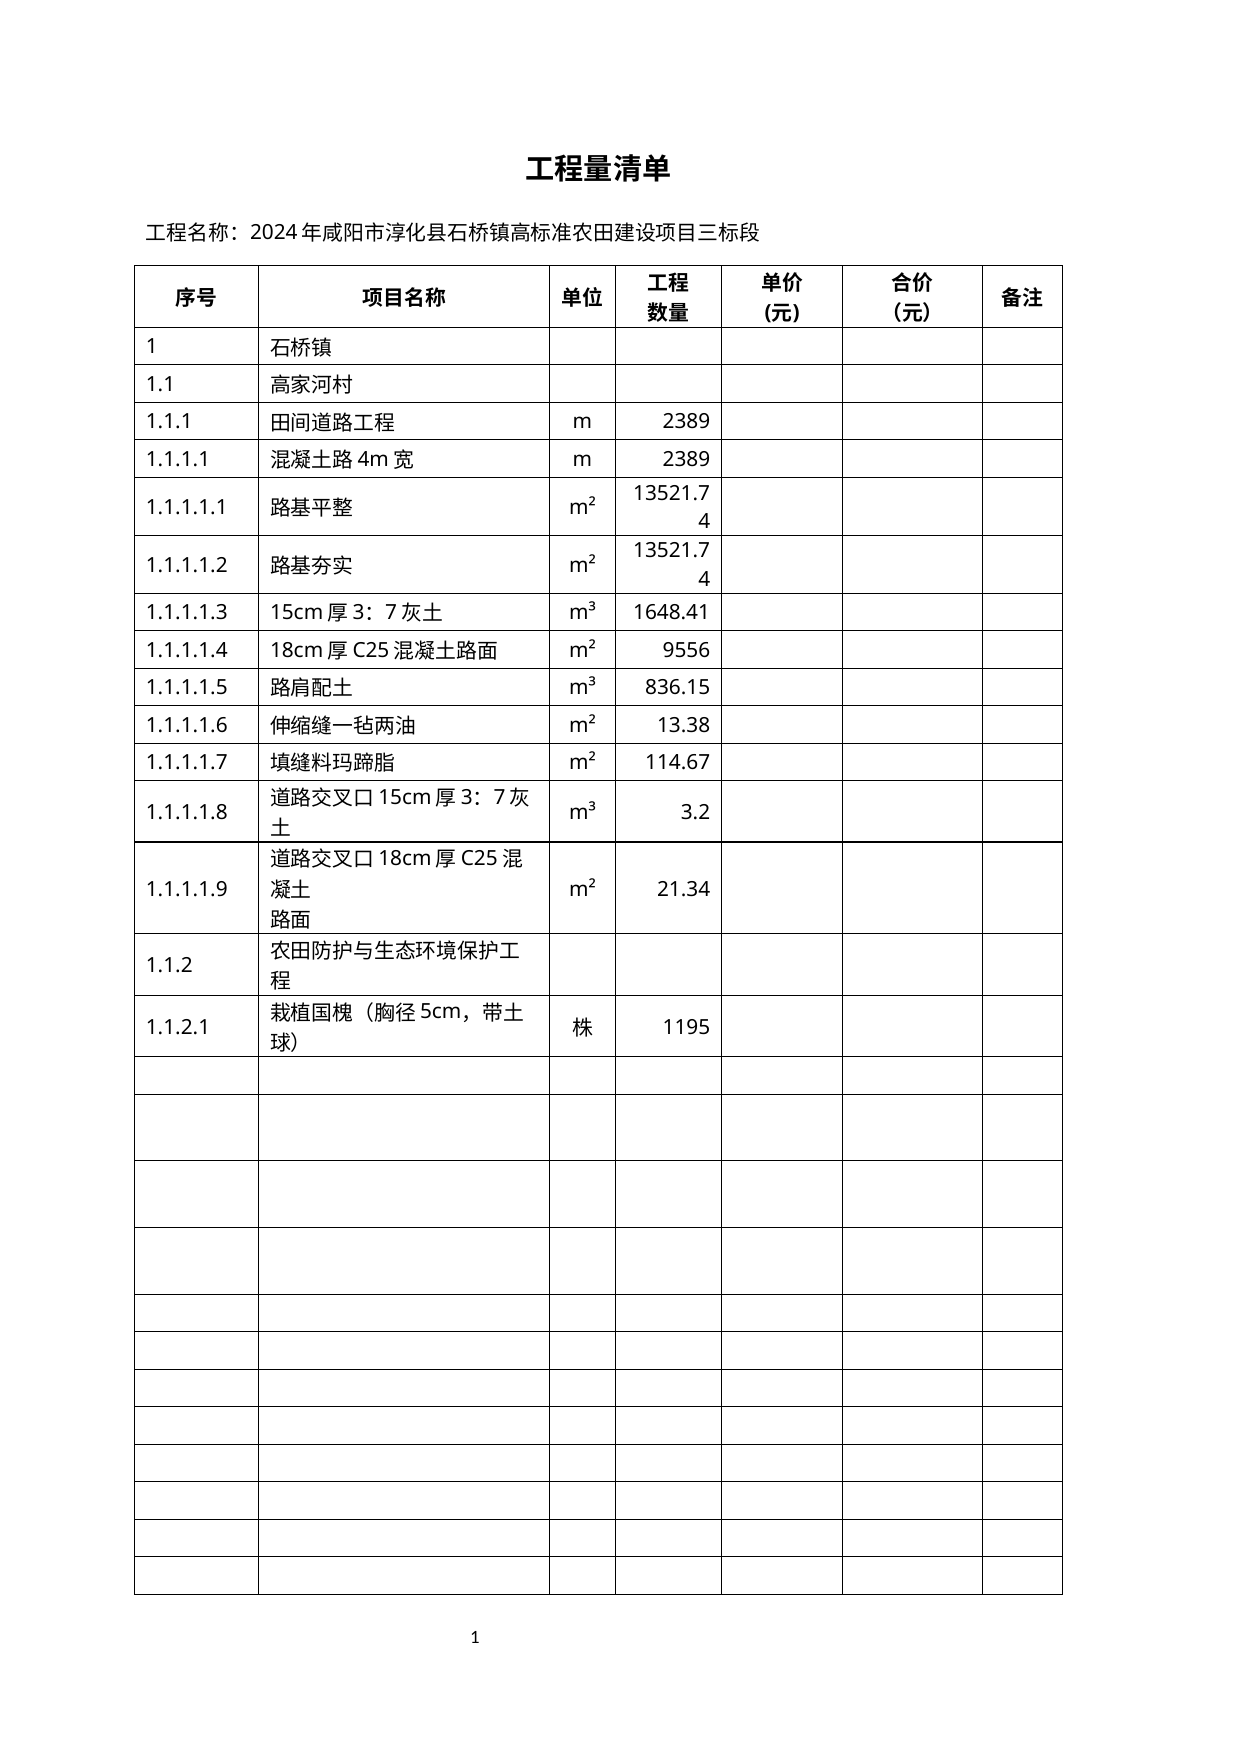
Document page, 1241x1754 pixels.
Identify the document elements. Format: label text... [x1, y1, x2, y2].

table_cell [843, 1482, 982, 1519]
table_cell [259, 1295, 549, 1331]
table_cell [259, 1057, 549, 1094]
table_cell [259, 1557, 549, 1594]
table_cell 栽植国槐（胸径5cm，带土球） [259, 996, 549, 1056]
table_cell [983, 1095, 1062, 1160]
table_cell 混凝土路4m宽 [259, 440, 549, 477]
table_cell [843, 1161, 982, 1227]
table_cell 1195 [616, 996, 721, 1056]
table_cell 株 [550, 996, 615, 1056]
table_cell [550, 1228, 615, 1294]
table_cell [722, 478, 842, 534]
table_cell [843, 1445, 982, 1481]
table_cell 1.1.1.1.5 [135, 669, 258, 705]
table_cell 13521.74 [616, 478, 721, 534]
table_cell 田间道路工程 [259, 403, 549, 439]
table_cell [843, 1295, 982, 1331]
table_cell 道路交叉口15cm厚3：7灰土 [259, 781, 549, 841]
table_cell 备注 [983, 266, 1062, 327]
table_cell 1.1.1.1.2 [135, 536, 258, 592]
table_cell [843, 706, 982, 742]
table_cell 1.1.2.1 [135, 996, 258, 1056]
table_cell 1.1 [135, 365, 258, 402]
table_cell [616, 1057, 721, 1094]
table_cell [843, 843, 982, 933]
table_cell [722, 996, 842, 1056]
table_cell [722, 1161, 842, 1227]
table_cell [722, 631, 842, 667]
table_cell [722, 536, 842, 592]
table_cell [983, 781, 1062, 841]
table_cell [983, 594, 1062, 630]
table_cell [550, 1332, 615, 1369]
table_cell 伸缩缝一毡两油 [259, 706, 549, 742]
table_cell [983, 1295, 1062, 1331]
table_cell 高家河村 [259, 365, 549, 402]
table_cell [722, 1482, 842, 1519]
table_header 工程量清单 [134, 136, 1062, 198]
table_cell [983, 934, 1062, 995]
table_cell [135, 1557, 258, 1594]
table_cell [135, 1332, 258, 1369]
table_cell m [550, 403, 615, 439]
table_cell [616, 934, 721, 995]
table_cell [843, 669, 982, 705]
table_cell m² [550, 744, 615, 780]
table_cell [983, 669, 1062, 705]
table_cell [722, 403, 842, 439]
table_cell 工程 数量 [616, 266, 721, 327]
table_cell [983, 403, 1062, 439]
table_cell [843, 1557, 982, 1594]
table_cell m² [550, 843, 615, 933]
table_cell 石桥镇 [259, 328, 549, 364]
table_cell [135, 1520, 258, 1556]
table_cell [722, 1057, 842, 1094]
table_cell [135, 1161, 258, 1227]
table_cell [550, 1370, 615, 1406]
table_cell [843, 328, 982, 364]
table_cell [983, 1557, 1062, 1594]
table_cell 13521.74 [616, 536, 721, 592]
table_cell [983, 1370, 1062, 1406]
table_cell [550, 1520, 615, 1556]
table_cell [843, 440, 982, 477]
table_cell 1.1.1.1.7 [135, 744, 258, 780]
table_cell [259, 1332, 549, 1369]
table_cell 18cm厚C25混凝土路面 [259, 631, 549, 667]
table_cell [616, 1370, 721, 1406]
table_cell [135, 1482, 258, 1519]
table_cell [983, 536, 1062, 592]
table_cell [843, 1370, 982, 1406]
table_cell [550, 365, 615, 402]
table_cell [983, 1482, 1062, 1519]
table_cell 路基夯实 [259, 536, 549, 592]
table_cell [843, 996, 982, 1056]
table_cell [135, 1445, 258, 1481]
table_cell [722, 594, 842, 630]
table_cell m [550, 440, 615, 477]
table_cell [983, 1228, 1062, 1294]
table_cell m² [550, 631, 615, 667]
table_cell [983, 365, 1062, 402]
table_cell [843, 478, 982, 534]
table_cell [722, 365, 842, 402]
table_cell [983, 996, 1062, 1056]
table_cell [722, 1370, 842, 1406]
table_cell [616, 1095, 721, 1160]
table_cell 路肩配土 [259, 669, 549, 705]
table_cell [983, 1407, 1062, 1444]
table_cell 1.1.2 [135, 934, 258, 995]
table_cell [843, 1228, 982, 1294]
table_cell [550, 1161, 615, 1227]
table_cell [550, 934, 615, 995]
table_cell 项目名称 [259, 266, 549, 327]
table_cell [843, 1332, 982, 1369]
table_cell 2389 [616, 403, 721, 439]
table_cell [722, 1445, 842, 1481]
table_cell 单价 (元) [722, 266, 842, 327]
table_cell [259, 1095, 549, 1160]
table_cell m² [550, 478, 615, 534]
table_cell 13.38 [616, 706, 721, 742]
table_cell [616, 1482, 721, 1519]
table_cell [983, 1332, 1062, 1369]
table_cell 工程名称：2024年咸阳市淳化县石桥镇高标准农田建设项目三标段 [134, 198, 1062, 265]
table_cell [616, 1520, 721, 1556]
table_cell 2389 [616, 440, 721, 477]
table_cell [983, 843, 1062, 933]
table_cell [259, 1161, 549, 1227]
table_cell m³ [550, 594, 615, 630]
table_cell [722, 1095, 842, 1160]
table_cell 单位 [550, 266, 615, 327]
table_cell [983, 328, 1062, 364]
table_cell [722, 440, 842, 477]
table_cell [843, 934, 982, 995]
table_cell [135, 1370, 258, 1406]
table_cell [843, 1057, 982, 1094]
table_cell [135, 1057, 258, 1094]
table_cell 15cm厚3：7灰土 [259, 594, 549, 630]
table_cell 1.1.1.1 [135, 440, 258, 477]
table_cell 21.34 [616, 843, 721, 933]
table_cell [983, 478, 1062, 534]
table_cell [722, 669, 842, 705]
table_cell 道路交叉口18cm厚C25混凝土 路面 [259, 843, 549, 933]
table_cell 路基平整 [259, 478, 549, 534]
table_cell m³ [550, 781, 615, 841]
table_cell [616, 328, 721, 364]
table_cell [616, 1445, 721, 1481]
table_cell [843, 744, 982, 780]
table_cell [983, 1445, 1062, 1481]
table_cell [722, 744, 842, 780]
table_cell [843, 403, 982, 439]
table_cell [843, 536, 982, 592]
table_cell [722, 706, 842, 742]
table_cell [259, 1482, 549, 1519]
table_cell [983, 440, 1062, 477]
table_cell 1 [135, 328, 258, 364]
table_cell [616, 1332, 721, 1369]
table_cell [550, 1445, 615, 1481]
table_cell 1648.41 [616, 594, 721, 630]
table_cell [135, 1295, 258, 1331]
table_cell [550, 1482, 615, 1519]
table_cell [843, 1407, 982, 1444]
table_cell 序号 [135, 266, 258, 327]
table_cell [722, 328, 842, 364]
table_cell [722, 781, 842, 841]
table_cell [722, 1295, 842, 1331]
table_cell 1.1.1.1.6 [135, 706, 258, 742]
table_cell [983, 1057, 1062, 1094]
table_cell 1.1.1.1.8 [135, 781, 258, 841]
table_cell 3.2 [616, 781, 721, 841]
table_cell 1.1.1.1.9 [135, 843, 258, 933]
table_cell [616, 1407, 721, 1444]
table_cell [722, 843, 842, 933]
table_cell [616, 365, 721, 402]
table_cell 填缝料玛蹄脂 [259, 744, 549, 780]
table_cell 836.15 [616, 669, 721, 705]
table_cell [983, 631, 1062, 667]
table_cell [135, 1407, 258, 1444]
table_cell [616, 1295, 721, 1331]
table_cell 1.1.1 [135, 403, 258, 439]
table_cell [550, 1095, 615, 1160]
table_cell 农田防护与生态环境保护工程 [259, 934, 549, 995]
table_cell [259, 1445, 549, 1481]
table_cell [259, 1228, 549, 1294]
table_cell [843, 365, 982, 402]
table_cell m² [550, 536, 615, 592]
table_cell [843, 1095, 982, 1160]
table_cell [259, 1407, 549, 1444]
table_cell [722, 1557, 842, 1594]
table_cell m³ [550, 669, 615, 705]
table_cell [616, 1557, 721, 1594]
table_cell [983, 744, 1062, 780]
table_cell 1.1.1.1.1 [135, 478, 258, 534]
table_cell 114.67 [616, 744, 721, 780]
table_cell [983, 1161, 1062, 1227]
table_cell 9556 [616, 631, 721, 667]
table_cell [843, 1520, 982, 1556]
table_cell 1.1.1.1.4 [135, 631, 258, 667]
table_cell [843, 781, 982, 841]
table_cell [843, 631, 982, 667]
table_cell [983, 706, 1062, 742]
table_cell [550, 1057, 615, 1094]
table_cell [616, 1228, 721, 1294]
table_cell [550, 1557, 615, 1594]
table_cell [722, 1332, 842, 1369]
table_cell [983, 1520, 1062, 1556]
table_cell m² [550, 706, 615, 742]
table_cell [722, 1228, 842, 1294]
table_cell [722, 934, 842, 995]
table_cell [722, 1407, 842, 1444]
table_cell [550, 328, 615, 364]
table_cell [259, 1370, 549, 1406]
table_cell 合价 （元） [843, 266, 982, 327]
table_cell [843, 594, 982, 630]
table_cell [135, 1095, 258, 1160]
table_cell [550, 1407, 615, 1444]
table_cell [135, 1228, 258, 1294]
table_cell [616, 1161, 721, 1227]
table_cell [550, 1295, 615, 1331]
table_cell [722, 1520, 842, 1556]
table_cell 1.1.1.1.3 [135, 594, 258, 630]
table_cell [259, 1520, 549, 1556]
